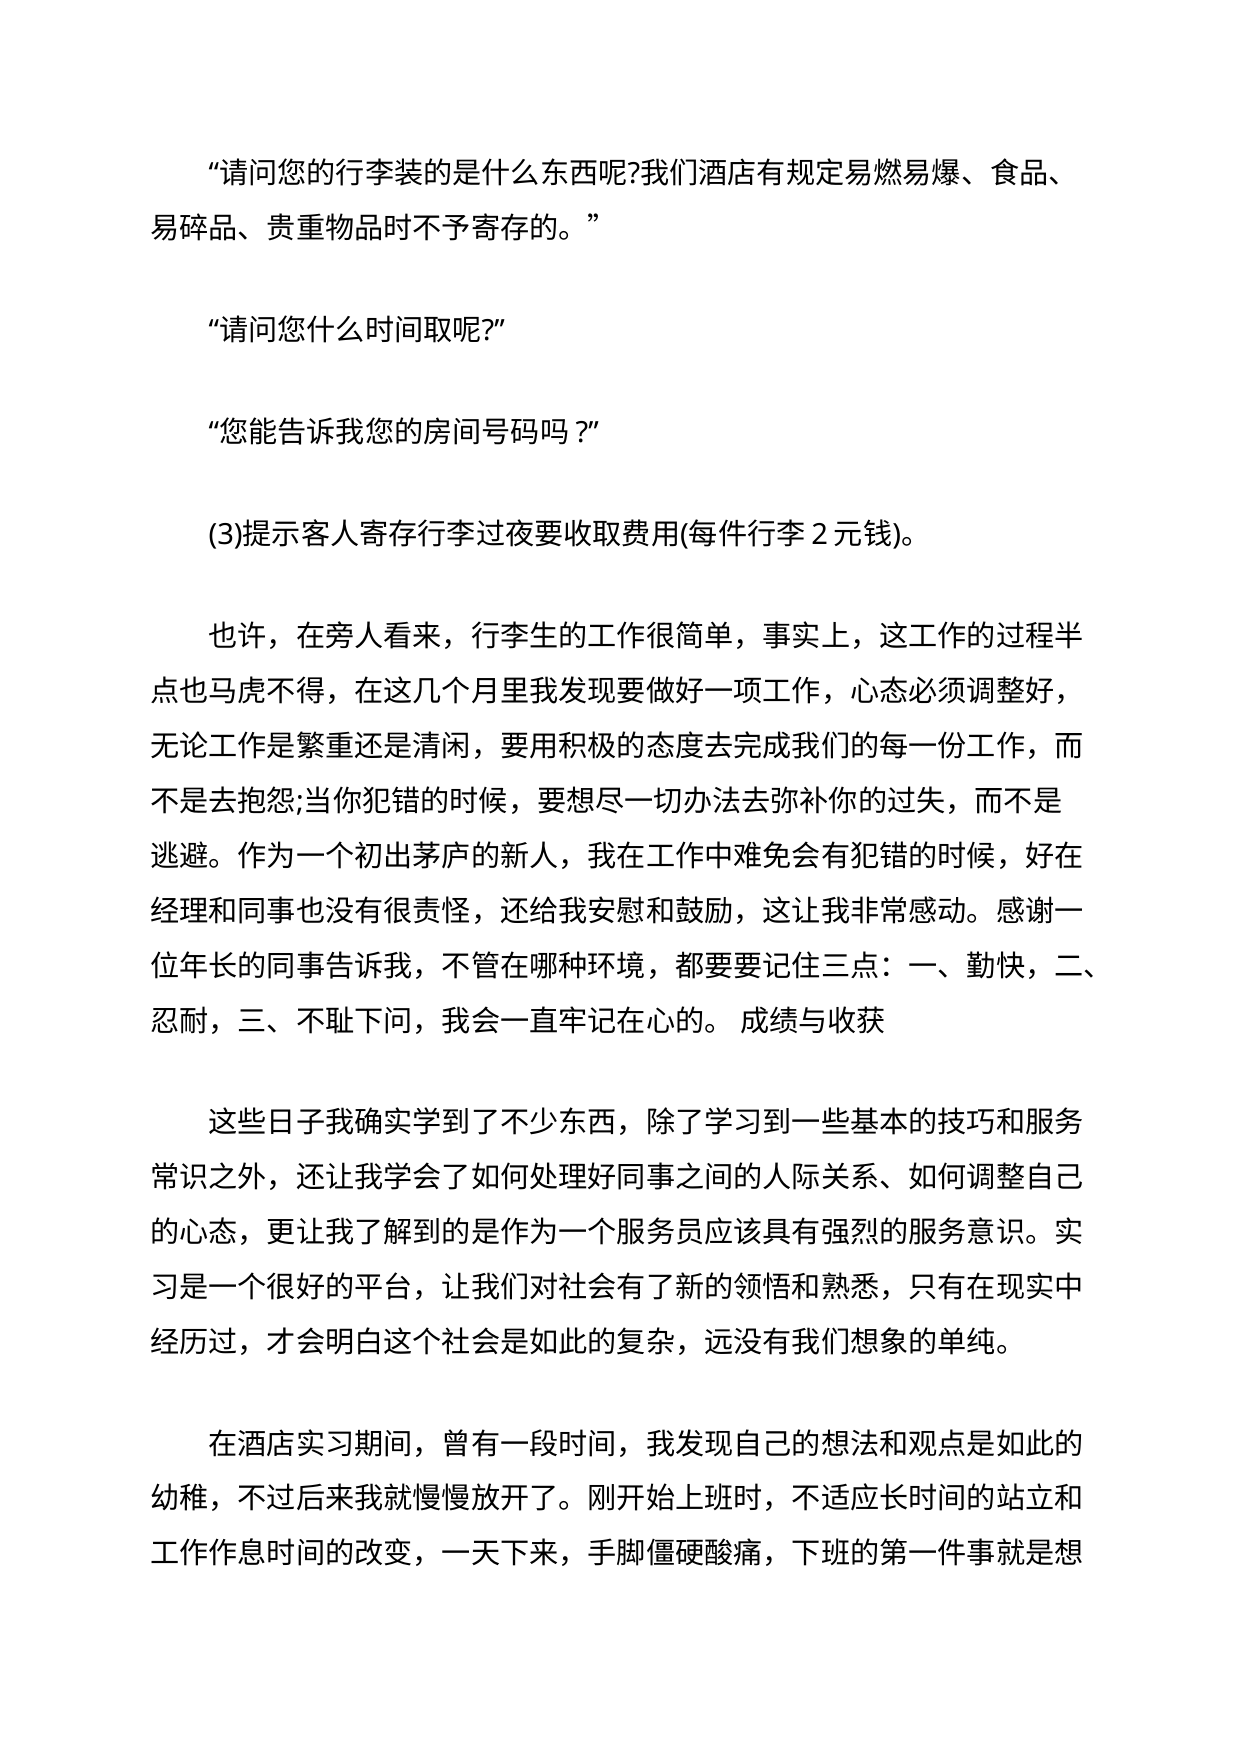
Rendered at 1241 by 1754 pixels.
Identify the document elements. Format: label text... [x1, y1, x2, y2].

text 这些日子我确实学到了不少东西，除了学习到一些基本的技巧和服务常识之外，还让我学会了如何处理好同事之间的人际关系、如何调整自己的心态，更让我了解到的是作为一个服务员应该具有强烈的服务意识。实习是一个很好的平台，让我们对社会有了新的领悟和熟悉，只有在现实中经历过，才会明白这个社会是如此的复杂，远没有我们想象的单纯。 [150, 1099, 1090, 1361]
text 也许，在旁人看来，行李生的工作很简单，事实上，这工作的过程半点也马虎不得，在这几个月里我发现要做好一项工作，心态必须调整好，无论工作是繁重还是清闲，要用积极的态度去完成我们的每一份工作，而不是去抱怨;当你犯错的时候，要想尽一切办法去弥补你的过失，而不是逃避。作为一个初出茅庐的新人，我在工作中难免会有犯错的时候，好在经理和同事也没有很责怪，还给我安慰和鼓励，这让我非常感动。感谢一位年长的同事告诉我，不管在哪种环境，都要要记住三点：一、勤快，二、忍耐，三、不耻下问，我会一直牢记在心的。 成绩与收获 [150, 613, 1090, 1039]
text “您能告诉我您的房间号码吗 ?” [150, 409, 1090, 451]
text “请问您的行李装的是什么东西呢?我们酒店有规定易燃易爆、食品、易碎品、贵重物品时不予寄存的。” [150, 150, 1090, 247]
text “请问您什么时间取呢?” [150, 307, 1090, 349]
text (3)提示客人寄存行李过夜要收取费用(每件行李2元钱)。 [150, 511, 1090, 553]
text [150, 1420, 1090, 1572]
